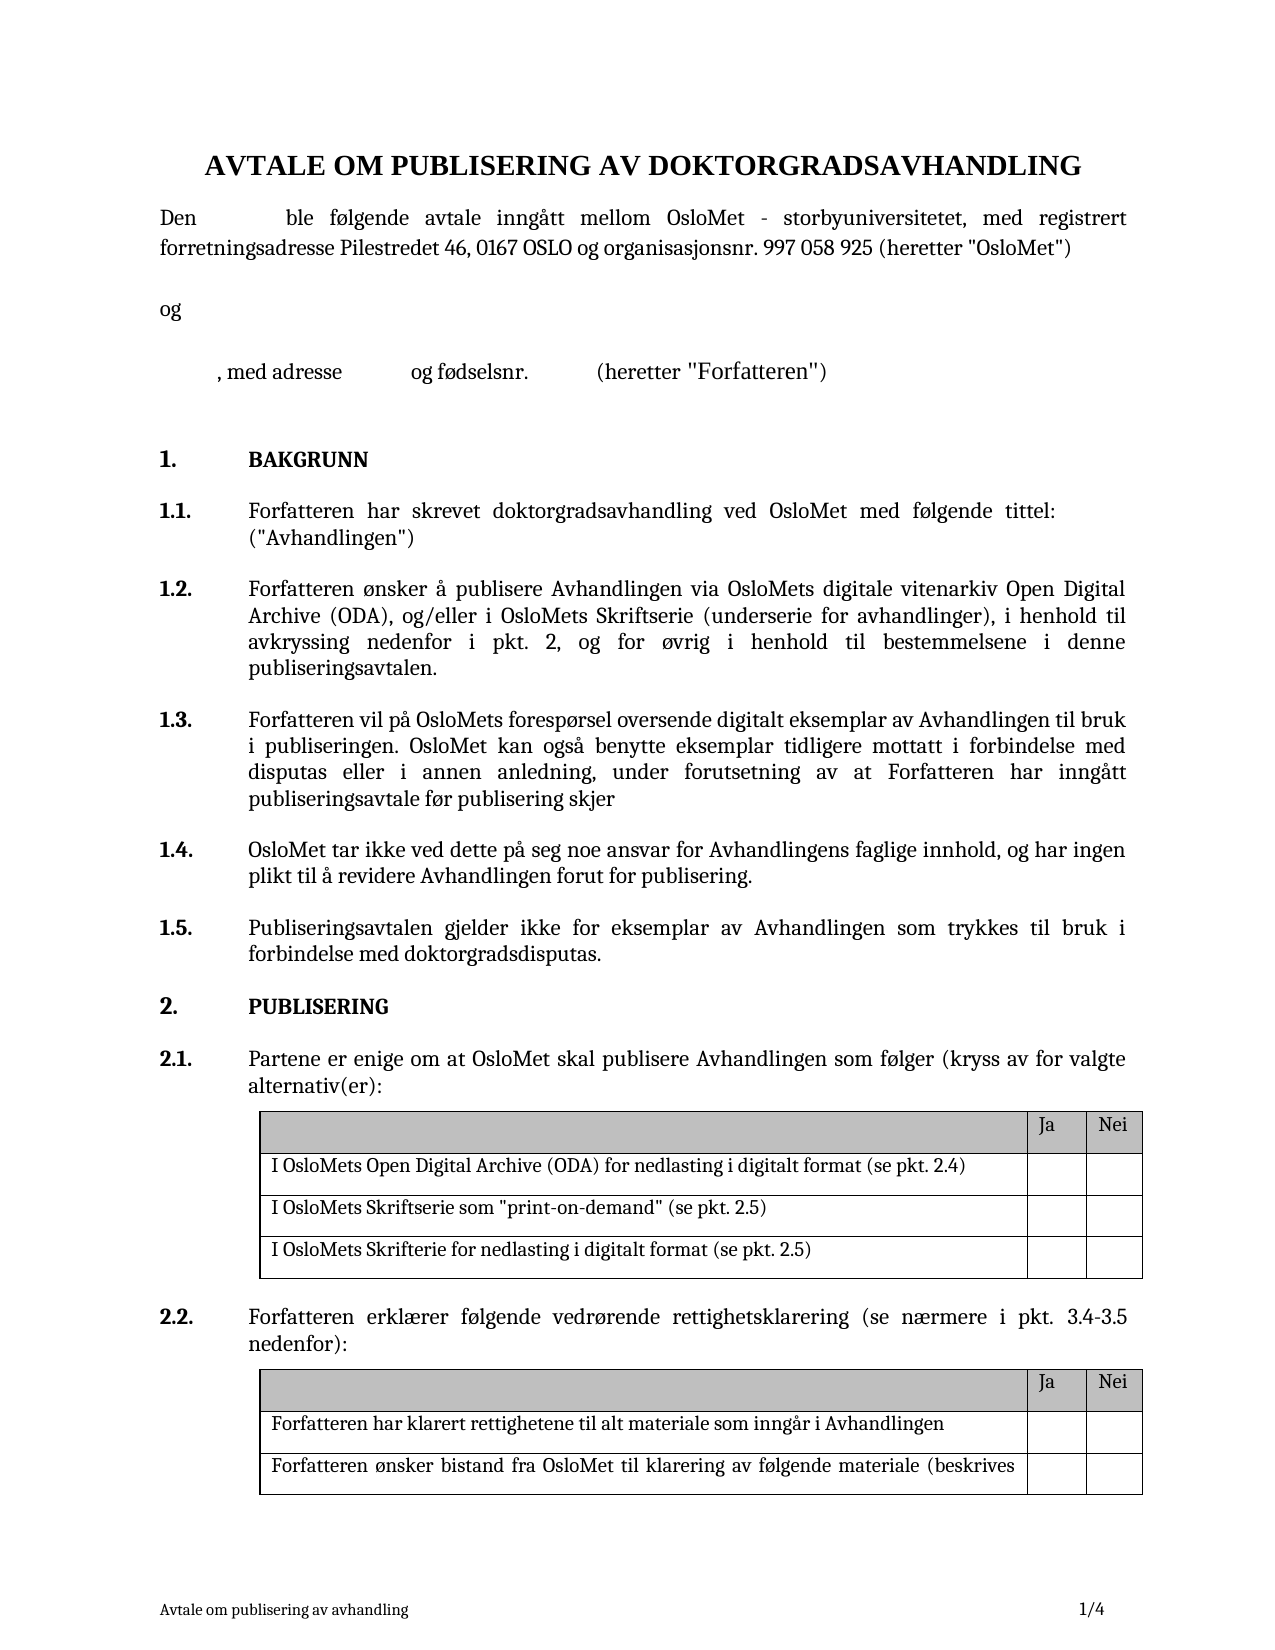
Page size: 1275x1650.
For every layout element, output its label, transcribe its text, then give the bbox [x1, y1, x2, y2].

table_cell [1087, 1237, 1142, 1278]
table_cell [1028, 1412, 1086, 1452]
subtitle Publiseringsavtalen gjelder ikke for eksemplar av Avhandlingen som trykkes til bruk i forbindelse med doktorgradsdisputas. [159, 914, 1127, 967]
table_cell [1028, 1237, 1086, 1278]
text , med adresse og fødselsnr. (heretter "Forfatteren") [159, 356, 1127, 385]
table_cell [1087, 1154, 1142, 1194]
table_cell Forfatteren har klarert rettighetene til alt materiale som inngår i Avhandlingen [261, 1412, 1027, 1452]
subtitle Partene er enige om at OsloMet skal publisere Avhandlingen som følger (kryss av for valgte alternativ(er): [159, 1046, 1127, 1099]
subtitle Forfatteren ønsker å publisere Avhandlingen via OsloMets digitale vitenarkiv Open Digital Archive (ODA), og/eller i OsloMets Skriftserie (underserie for avhandlinger), i henhold til avkryssing nedenfor i pkt. 2, og for øvrig i henhold til bestemmelsene i denne publiseringsavtalen. [159, 576, 1127, 681]
table_header Ja [1028, 1112, 1086, 1153]
text og [159, 296, 1127, 322]
table_header Nei [1087, 1112, 1142, 1153]
table_header [261, 1112, 1027, 1153]
table_header Nei [1087, 1370, 1142, 1411]
table_cell I OsloMets Skriftserie som "print-on-demand" (se pkt. 2.5) [261, 1196, 1027, 1236]
table_cell I OsloMets Open Digital Archive (ODA) for nedlasting i digitalt format (se pkt. 2.4) [261, 1154, 1027, 1194]
table_header Ja [1028, 1370, 1086, 1411]
table_cell [1087, 1196, 1142, 1236]
table_cell I OsloMets Skrifterie for nedlasting i digitalt format (se pkt. 2.5) [261, 1237, 1027, 1278]
subtitle Forfatteren vil på OsloMets forespørsel oversende digitalt eksemplar av Avhandlingen til bruk i publiseringen. OsloMet kan også benytte eksemplar tidligere mottatt i forbindelse med disputas eller i annen anledning, under forutsetning av at Forfatteren har inngått publiseringsavtale før publisering skjer [159, 706, 1127, 812]
subtitle Forfatteren erklærer følgende vedrørende rettighetsklarering (se nærmere i pkt. 3.4-3.5 nedenfor): [159, 1304, 1127, 1357]
table_cell [1087, 1454, 1142, 1494]
table_cell [1028, 1154, 1086, 1194]
subtitle OsloMet tar ikke ved dette på seg noe ansvar for Avhandlingens faglige innhold, og har ingen plikt til å revidere Avhandlingen forut for publisering. [159, 837, 1127, 889]
table_cell [1028, 1454, 1086, 1494]
table_cell [1028, 1196, 1086, 1236]
table_header [261, 1370, 1027, 1411]
text AVTALE om publisering av DOKTORGRADSAVHANDLING [159, 148, 1127, 181]
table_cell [261, 1454, 1027, 1494]
text Den ble følgende avtale inngått mellom OsloMet - storbyuniversitetet, med registrert forretningsadresse Pilestredet 46, 0167 OSLO og organisasjonsnr. 997 058 925 (heretter "OsloMet") [159, 205, 1127, 262]
subtitle Forfatteren har skrevet doktorgradsavhandling ved OsloMet med følgende tittel: ("Avhandlingen") [159, 498, 1127, 551]
subtitle Publisering [159, 992, 1127, 1021]
table_cell [1087, 1412, 1142, 1452]
subtitle bakgrunN [159, 444, 1127, 473]
